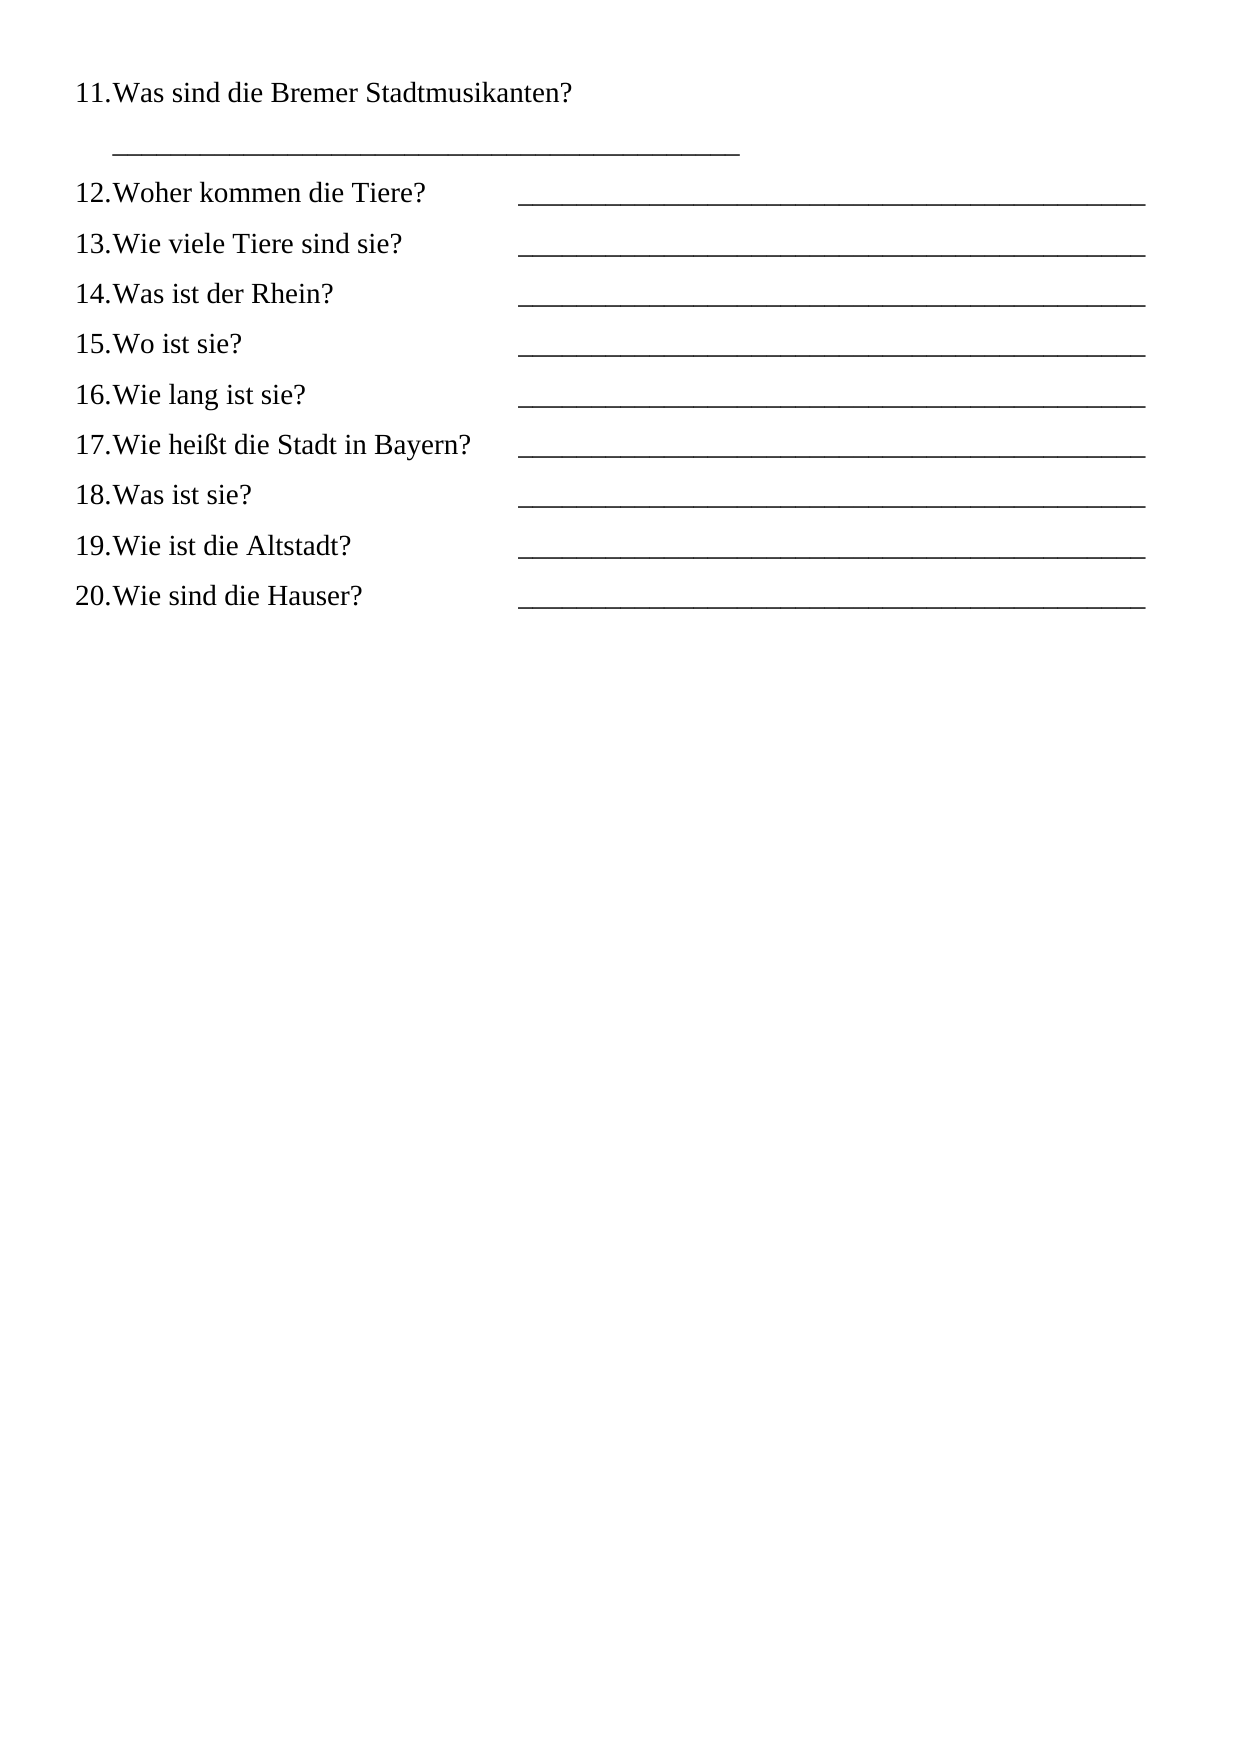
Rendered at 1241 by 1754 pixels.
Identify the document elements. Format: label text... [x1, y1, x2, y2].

list Was ist der Rhein? ___________________________________________ [75, 276, 1165, 310]
list Wie lang ist sie? ___________________________________________ [75, 377, 1165, 410]
list Wie ist die Altstadt? ___________________________________________ [75, 528, 1165, 561]
list Was ist sie? ___________________________________________ [75, 477, 1165, 511]
list Woher kommen die Tiere? ___________________________________________ [75, 176, 1165, 209]
list Was sind die Bremer Stadtmusikanten? ___________________________________________ [75, 75, 1165, 159]
list Wie sind die Hauser? ___________________________________________ [75, 578, 1165, 612]
list Wie heißt die Stadt in Bayern? ___________________________________________ [75, 427, 1165, 461]
list Wie viele Tiere sind sie? ___________________________________________ [75, 226, 1165, 259]
list Wo ist sie? ___________________________________________ [75, 327, 1165, 360]
